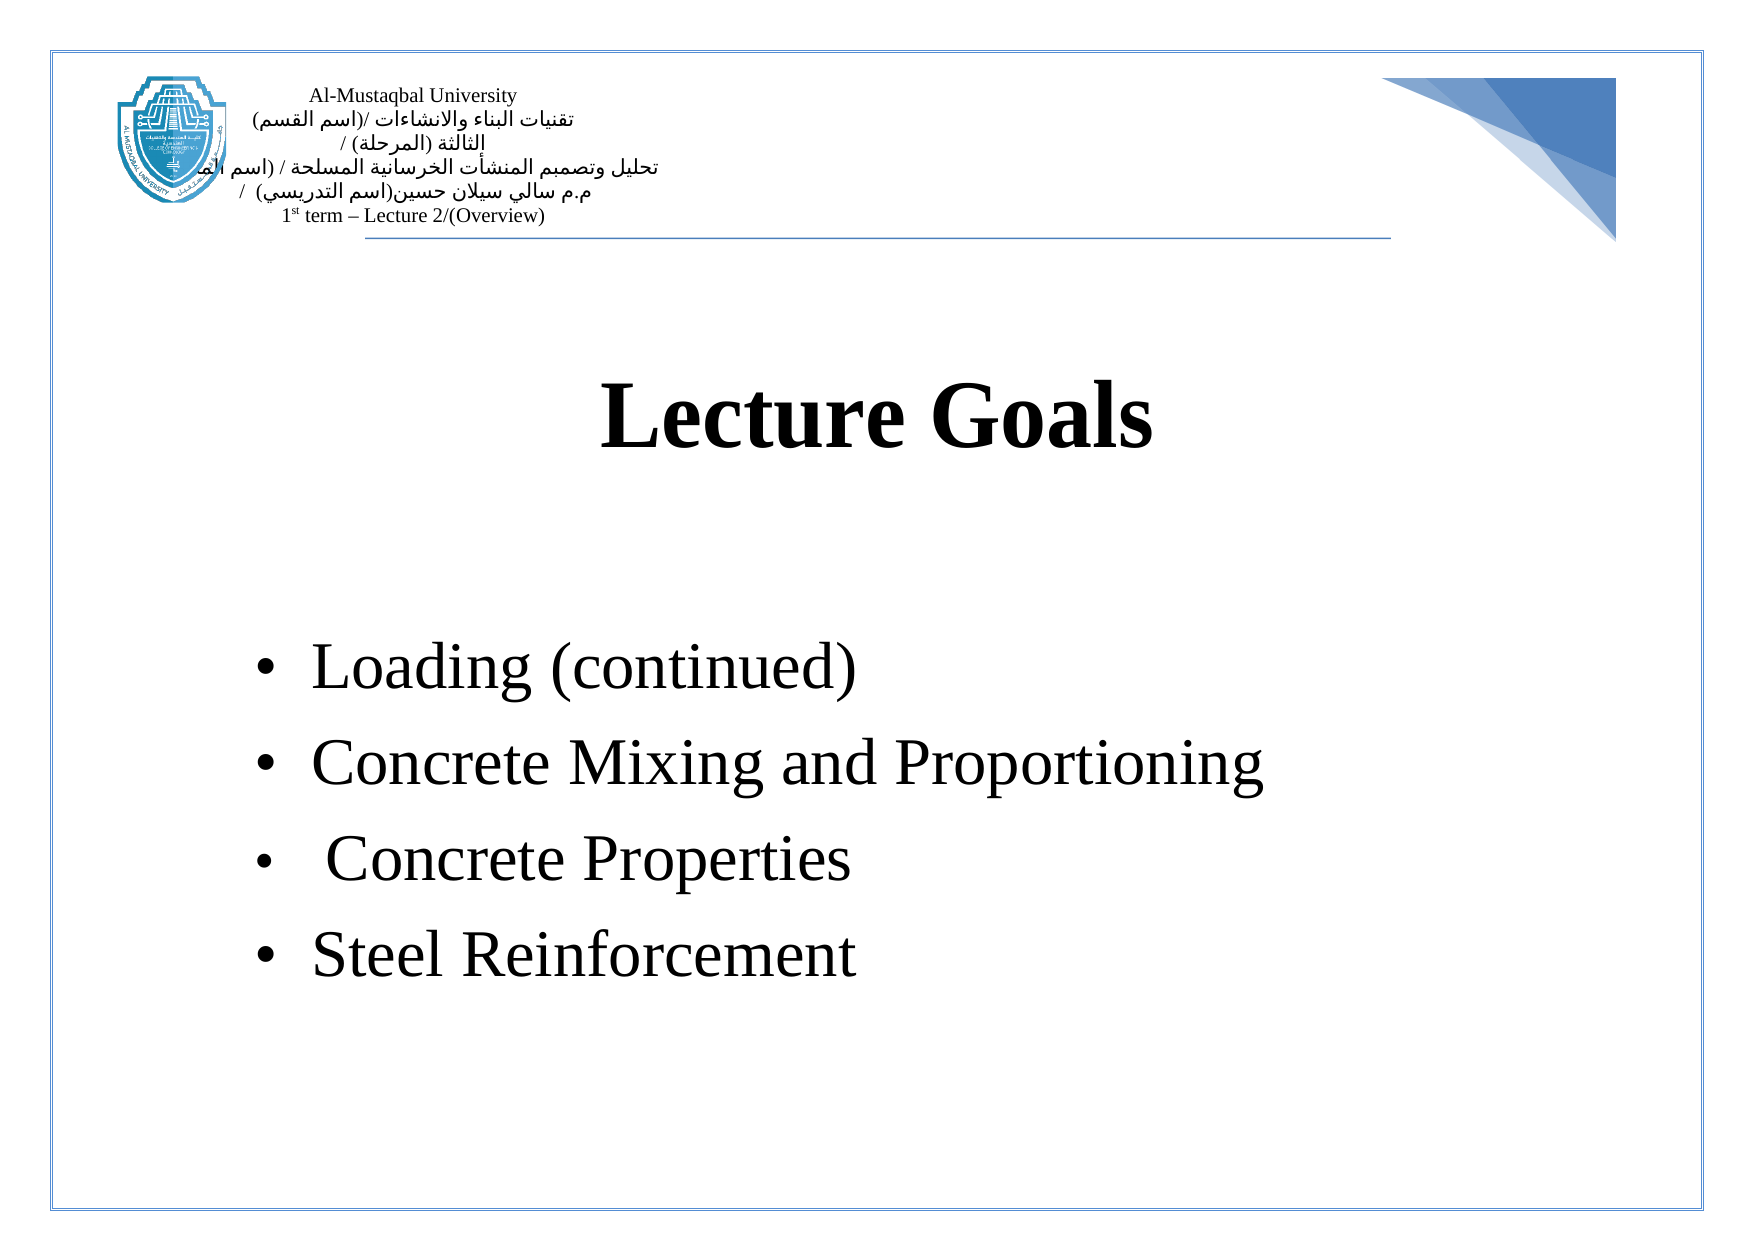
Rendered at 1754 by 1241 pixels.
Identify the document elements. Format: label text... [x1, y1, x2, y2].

list Concrete Mixing and Proportioning [254, 722, 1639, 799]
text Lecture Goals [117, 357, 1637, 469]
picture [1379, 78, 1616, 242]
list Steel Reinforcement [254, 914, 1639, 991]
picture [116, 76, 227, 202]
subtitle Loading (continued) [254, 626, 1639, 703]
subtitle Concrete Properties [254, 818, 1639, 895]
